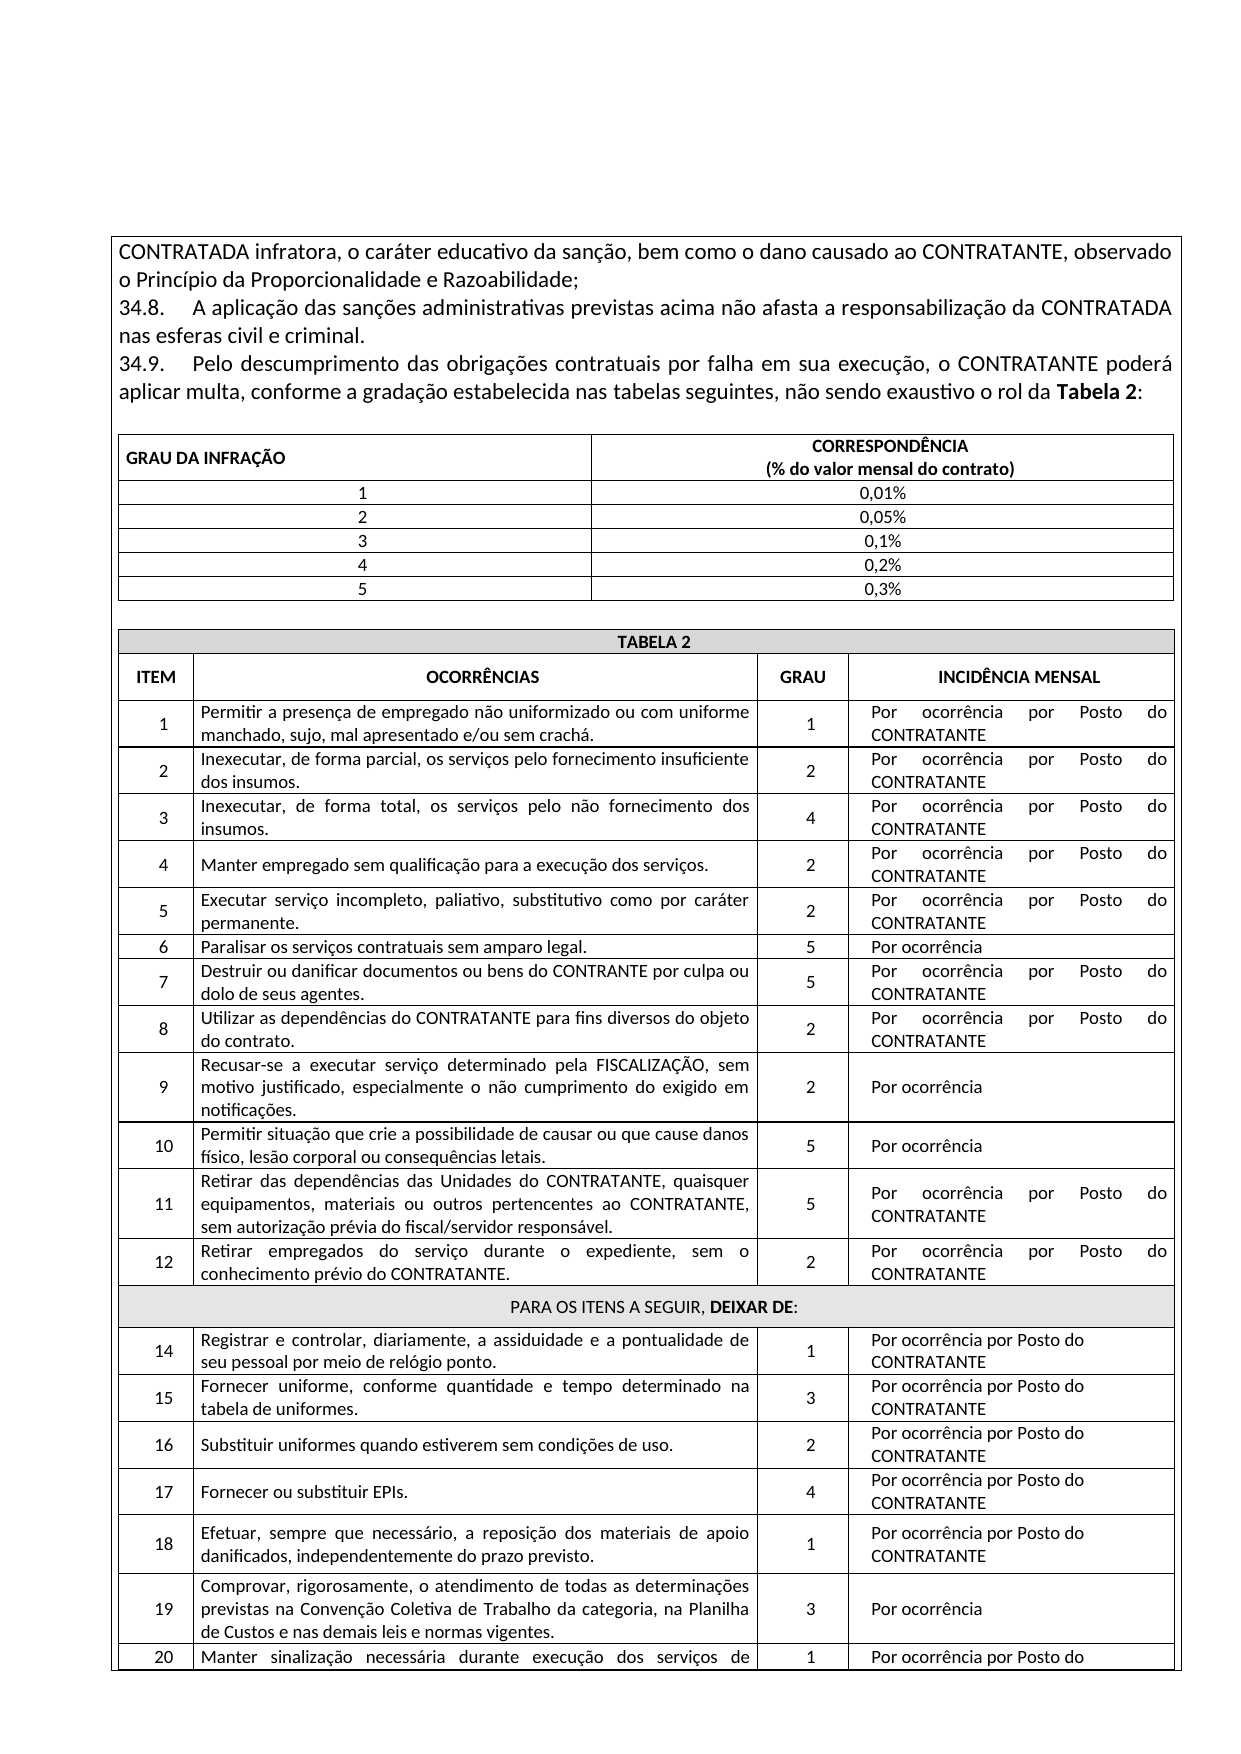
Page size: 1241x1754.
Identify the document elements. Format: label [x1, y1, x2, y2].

table_cell [112, 237, 1181, 1670]
